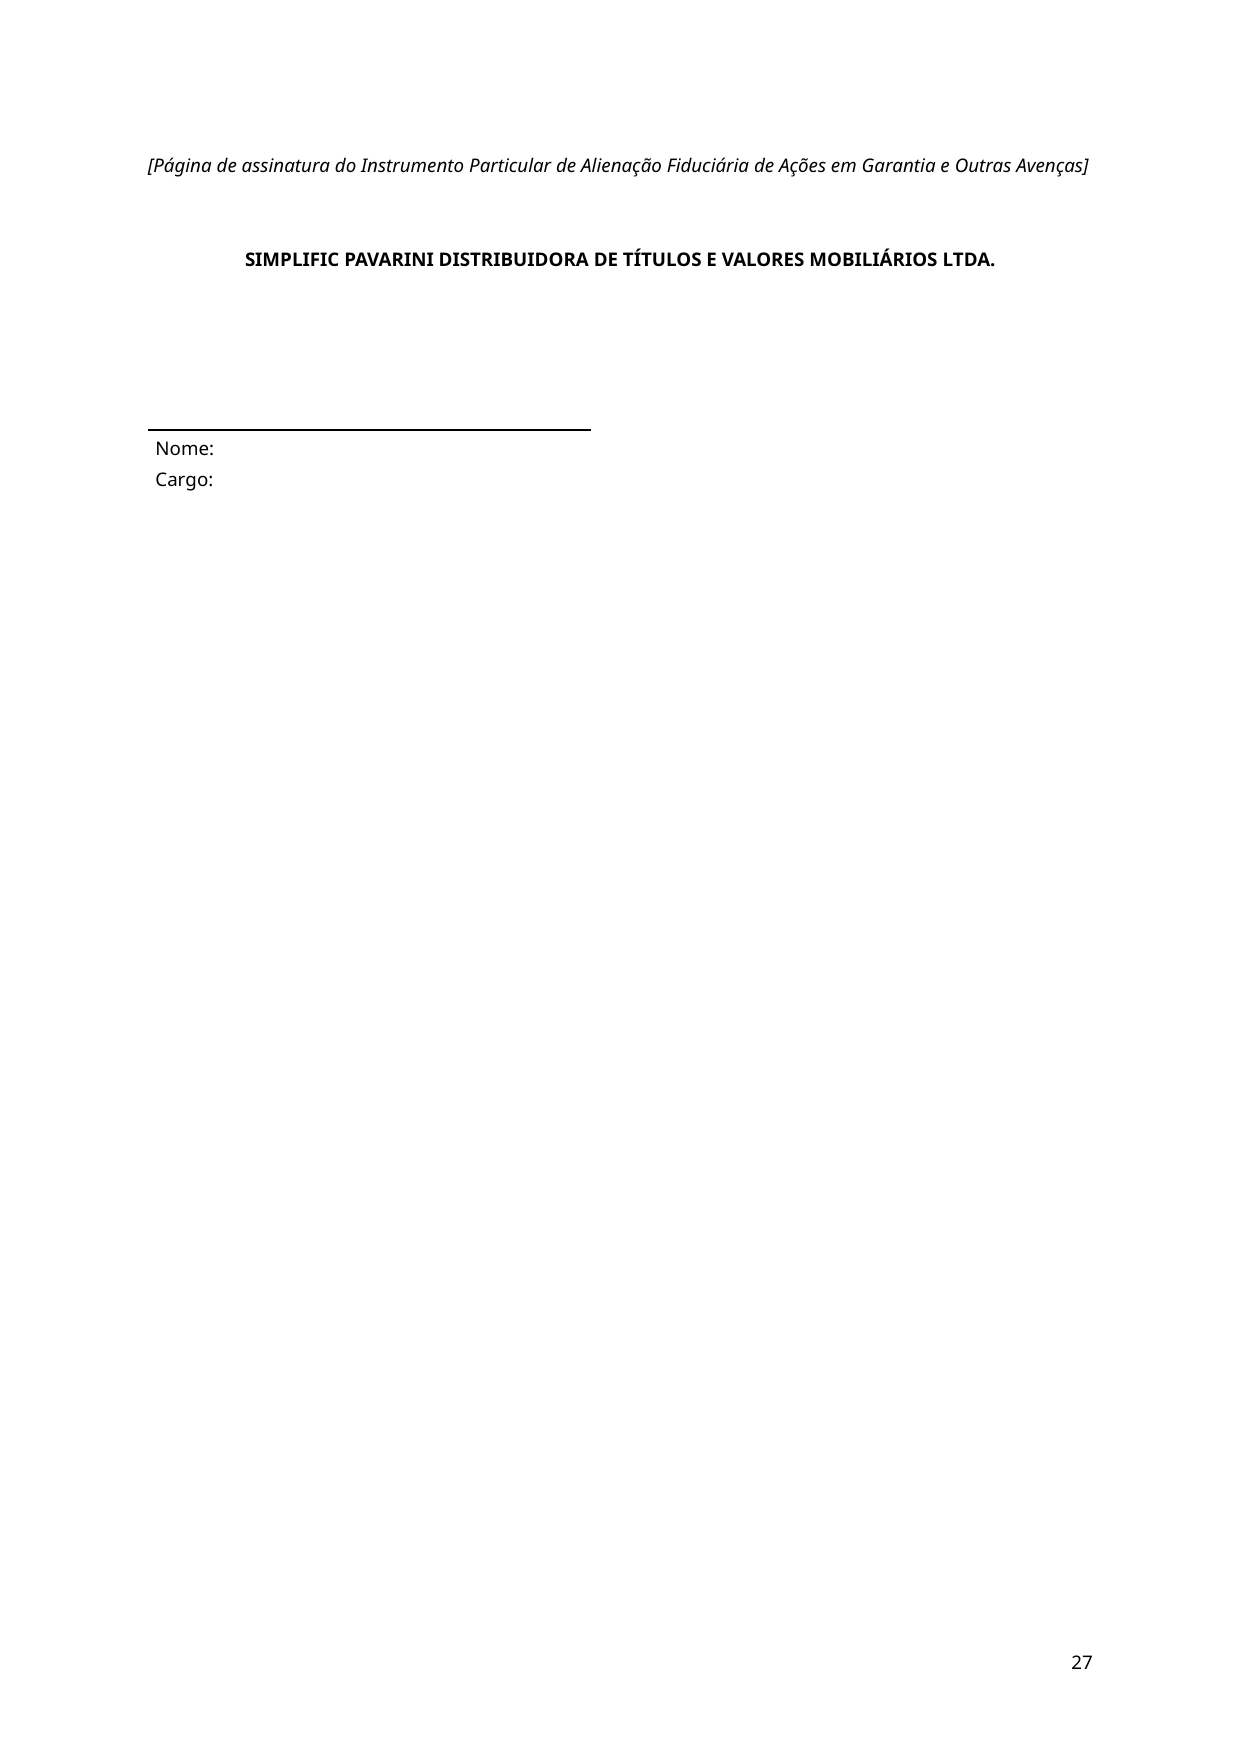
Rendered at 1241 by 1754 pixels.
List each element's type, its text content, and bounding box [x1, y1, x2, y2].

table_header Nome: Cargo: [148, 431, 591, 493]
text SIMPLIFIC PAVARINI DISTRIBUIDORA DE TÍTULOS E VALORES MOBILIÁRIOS LTDA. [148, 241, 1092, 273]
subtitle [Página de assinatura do Instrumento Particular de Alienação Fiduciária de Ações em Garantia e Outras Avenças] [148, 148, 1092, 179]
